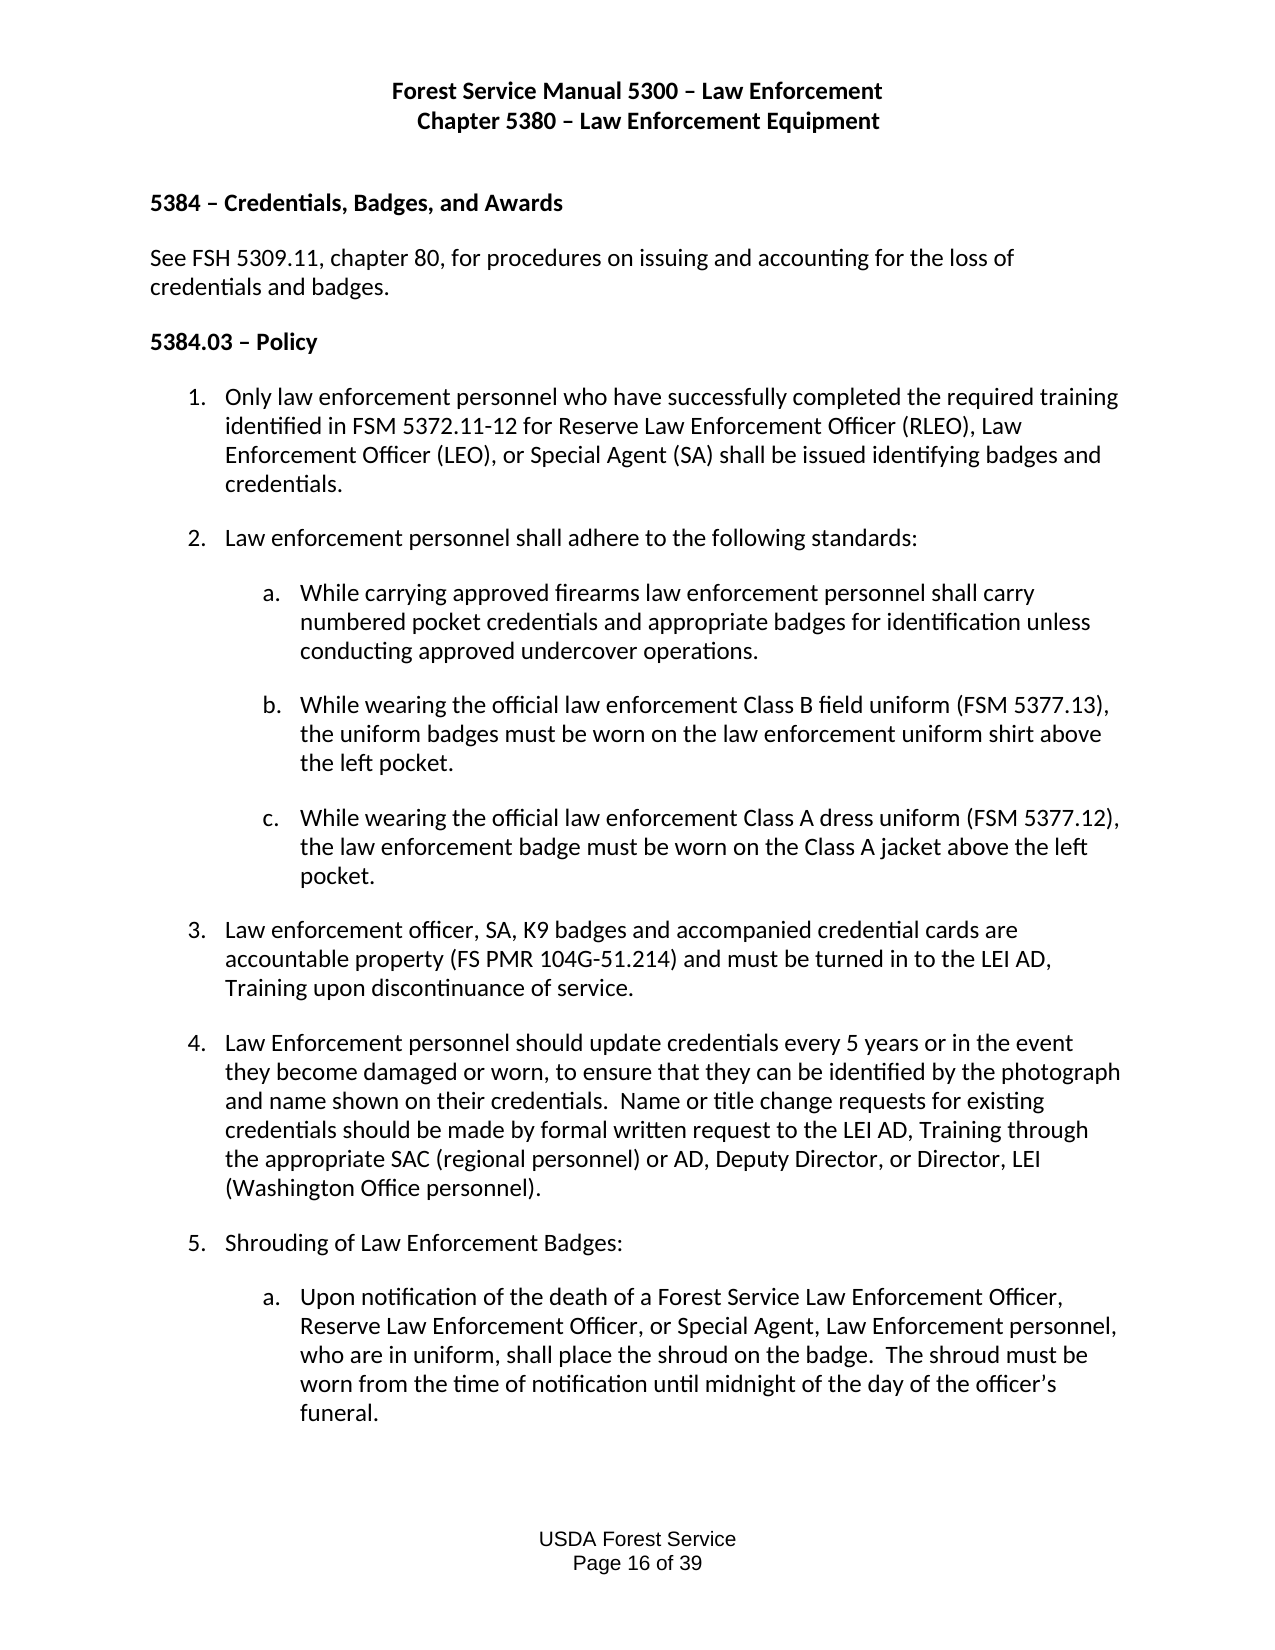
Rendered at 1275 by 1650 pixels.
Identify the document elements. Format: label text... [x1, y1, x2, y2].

list While carrying approved firearms law enforcement personnel shall carry numbered pocket credentials and appropriate badges for identification unless conducting approved undercover operations. [262, 578, 1125, 665]
subtitle 5384.03 – Policy [150, 326, 1125, 357]
list Shrouding of Law Enforcement Badges: [187, 1228, 1125, 1257]
list Law Enforcement personnel should update credentials every 5 years or in the event they become damaged or worn, to ensure that they can be identified by the photograph and name shown on their credentials. Name or title change requests for existing credentials should be made by formal written request to the LEI AD, Training through the appropriate SAC (regional personnel) or AD, Deputy Director, or Director, LEI (Washington Office personnel). [187, 1028, 1125, 1203]
list While wearing the official law enforcement Class B field uniform (FSM 5377.13), the uniform badges must be worn on the law enforcement uniform shirt above the left pocket. [262, 690, 1125, 778]
subtitle 5384 – Credentials, Badges, and Awards [150, 187, 1125, 218]
list Law enforcement officer, SA, K9 badges and accompanied credential cards are accountable property (FS PMR 104G-51.214) and must be turned in to the LEI AD, Training upon discontinuance of service. [187, 915, 1125, 1003]
list Law enforcement personnel shall adhere to the following standards: [187, 523, 1125, 553]
text See FSH 5309.11, chapter 80, for procedures on issuing and accounting for the loss of credentials and badges. [150, 243, 1125, 301]
list Only law enforcement personnel who have successfully completed the required training identified in FSM 5372.11-12 for Reserve Law Enforcement Officer (RLEO), Law Enforcement Officer (LEO), or Special Agent (SA) shall be issued identifying badges and credentials. [187, 382, 1125, 498]
list While wearing the official law enforcement Class A dress uniform (FSM 5377.12), the law enforcement badge must be worn on the Class A jacket above the left pocket. [262, 803, 1125, 890]
list Upon notification of the death of a Forest Service Law Enforcement Officer, Reserve Law Enforcement Officer, or Special Agent, Law Enforcement personnel, who are in uniform, shall place the shroud on the badge. The shroud must be worn from the time of notification until midnight of the day of the officer’s funeral. [262, 1282, 1125, 1428]
